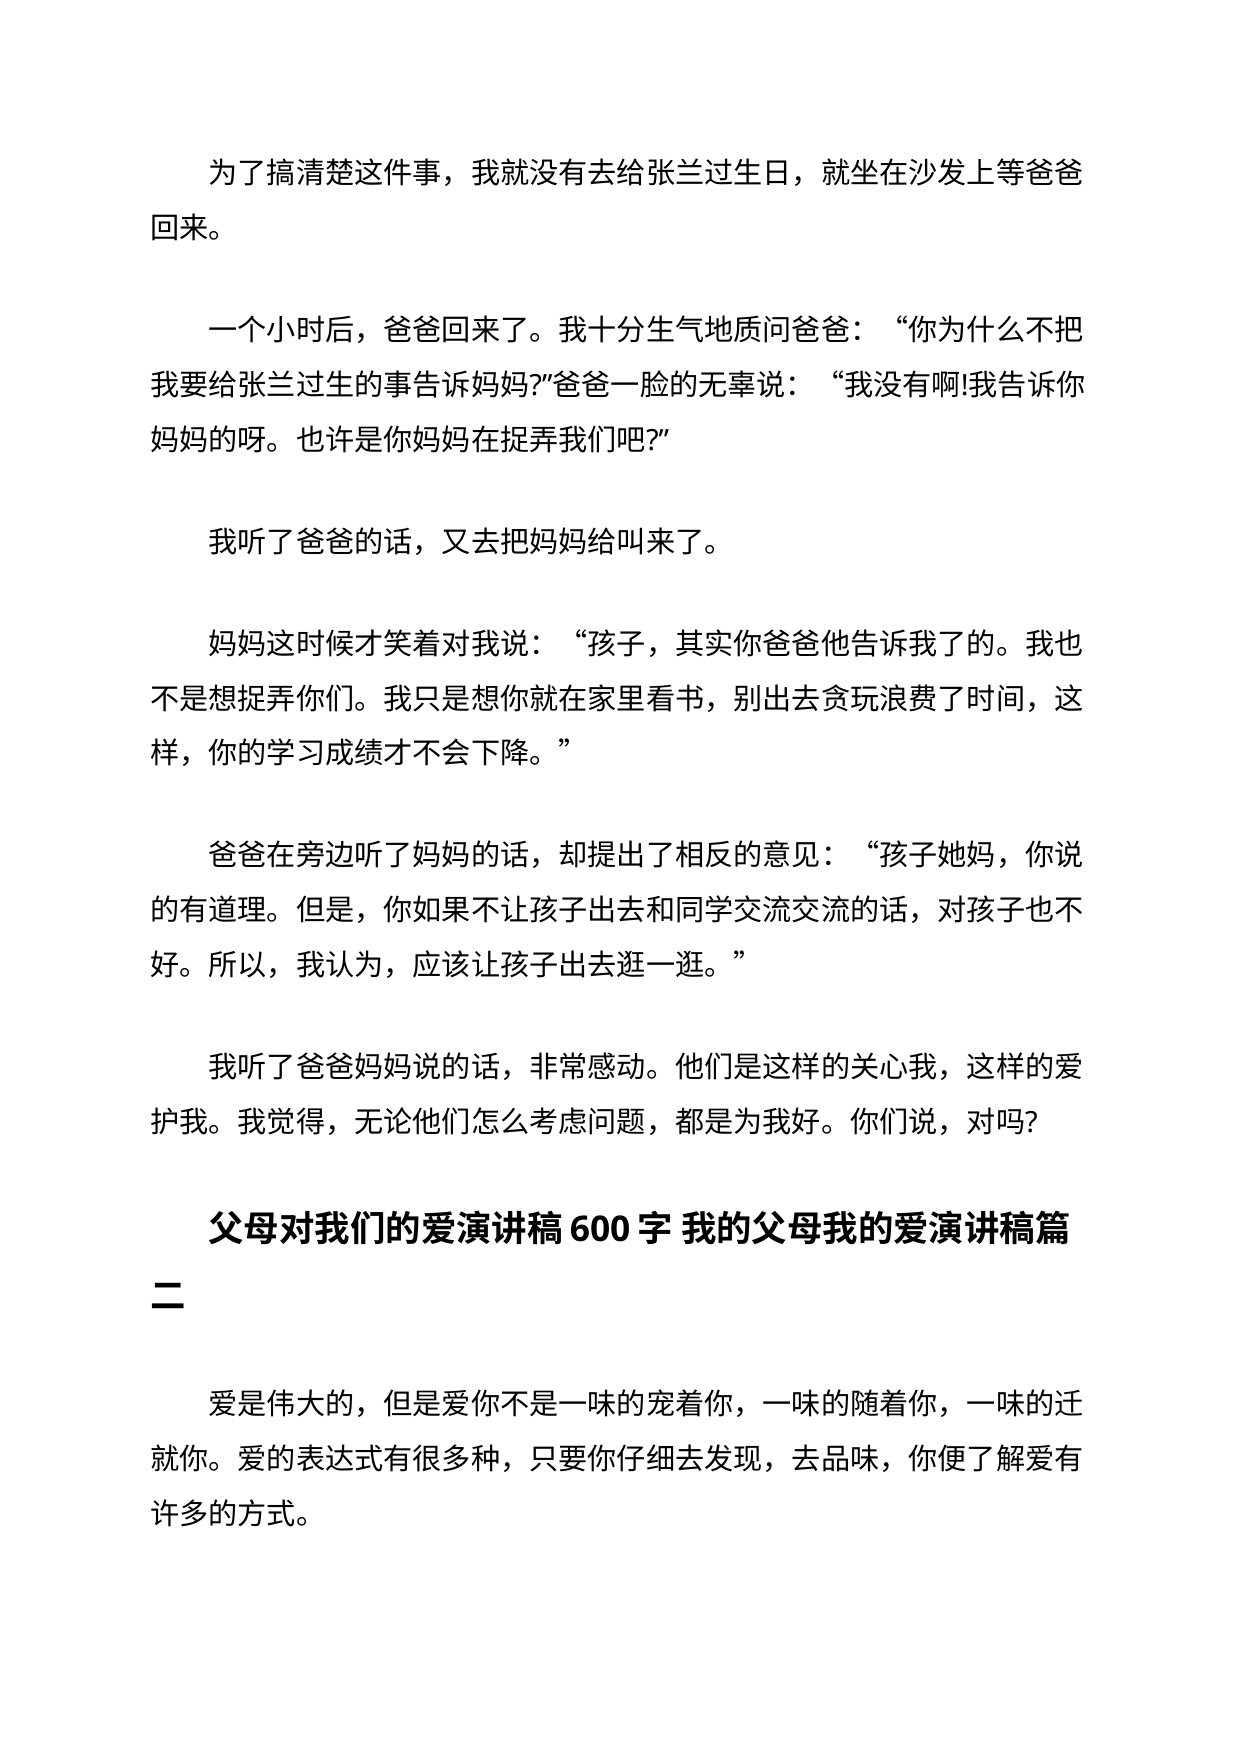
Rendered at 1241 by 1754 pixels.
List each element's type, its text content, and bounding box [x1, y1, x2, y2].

text 爸爸在旁边听了妈妈的话，却提出了相反的意见：“孩子她妈，你说的有道理。但是，你如果不让孩子出去和同学交流交流的话，对孩子也不好。所以，我认为，应该让孩子出去逛一逛。” [150, 832, 1090, 984]
text 爱是伟大的，但是爱你不是一味的宠着你，一味的随着你，一味的迁就你。爱的表达式有很多种，只要你仔细去发现，去品味，你便了解爱有许多的方式。 [150, 1380, 1090, 1532]
text 为了搞清楚这件事，我就没有去给张兰过生日，就坐在沙发上等爸爸回来。 [150, 150, 1090, 247]
text 妈妈这时候才笑着对我说：“孩子，其实你爸爸他告诉我了的。我也不是想捉弄你们。我只是想你就在家里看书，别出去贪玩浪费了时间，这样，你的学习成绩才不会下降。” [150, 620, 1090, 772]
text 父母对我们的爱演讲稿600字 我的父母我的爱演讲稿篇二 [150, 1200, 1090, 1318]
text 我听了爸爸的话，又去把妈妈给叫来了。 [150, 518, 1090, 561]
text 我听了爸爸妈妈说的话，非常感动。他们是这样的关心我，这样的爱护我。我觉得，无论他们怎么考虑问题，都是为我好。你们说，对吗? [150, 1043, 1090, 1141]
text 一个小时后，爸爸回来了。我十分生气地质问爸爸：“你为什么不把我要给张兰过生的事告诉妈妈?”爸爸一脸的无辜说：“我没有啊!我告诉你妈妈的呀。也许是你妈妈在捉弄我们吧?” [150, 307, 1090, 459]
